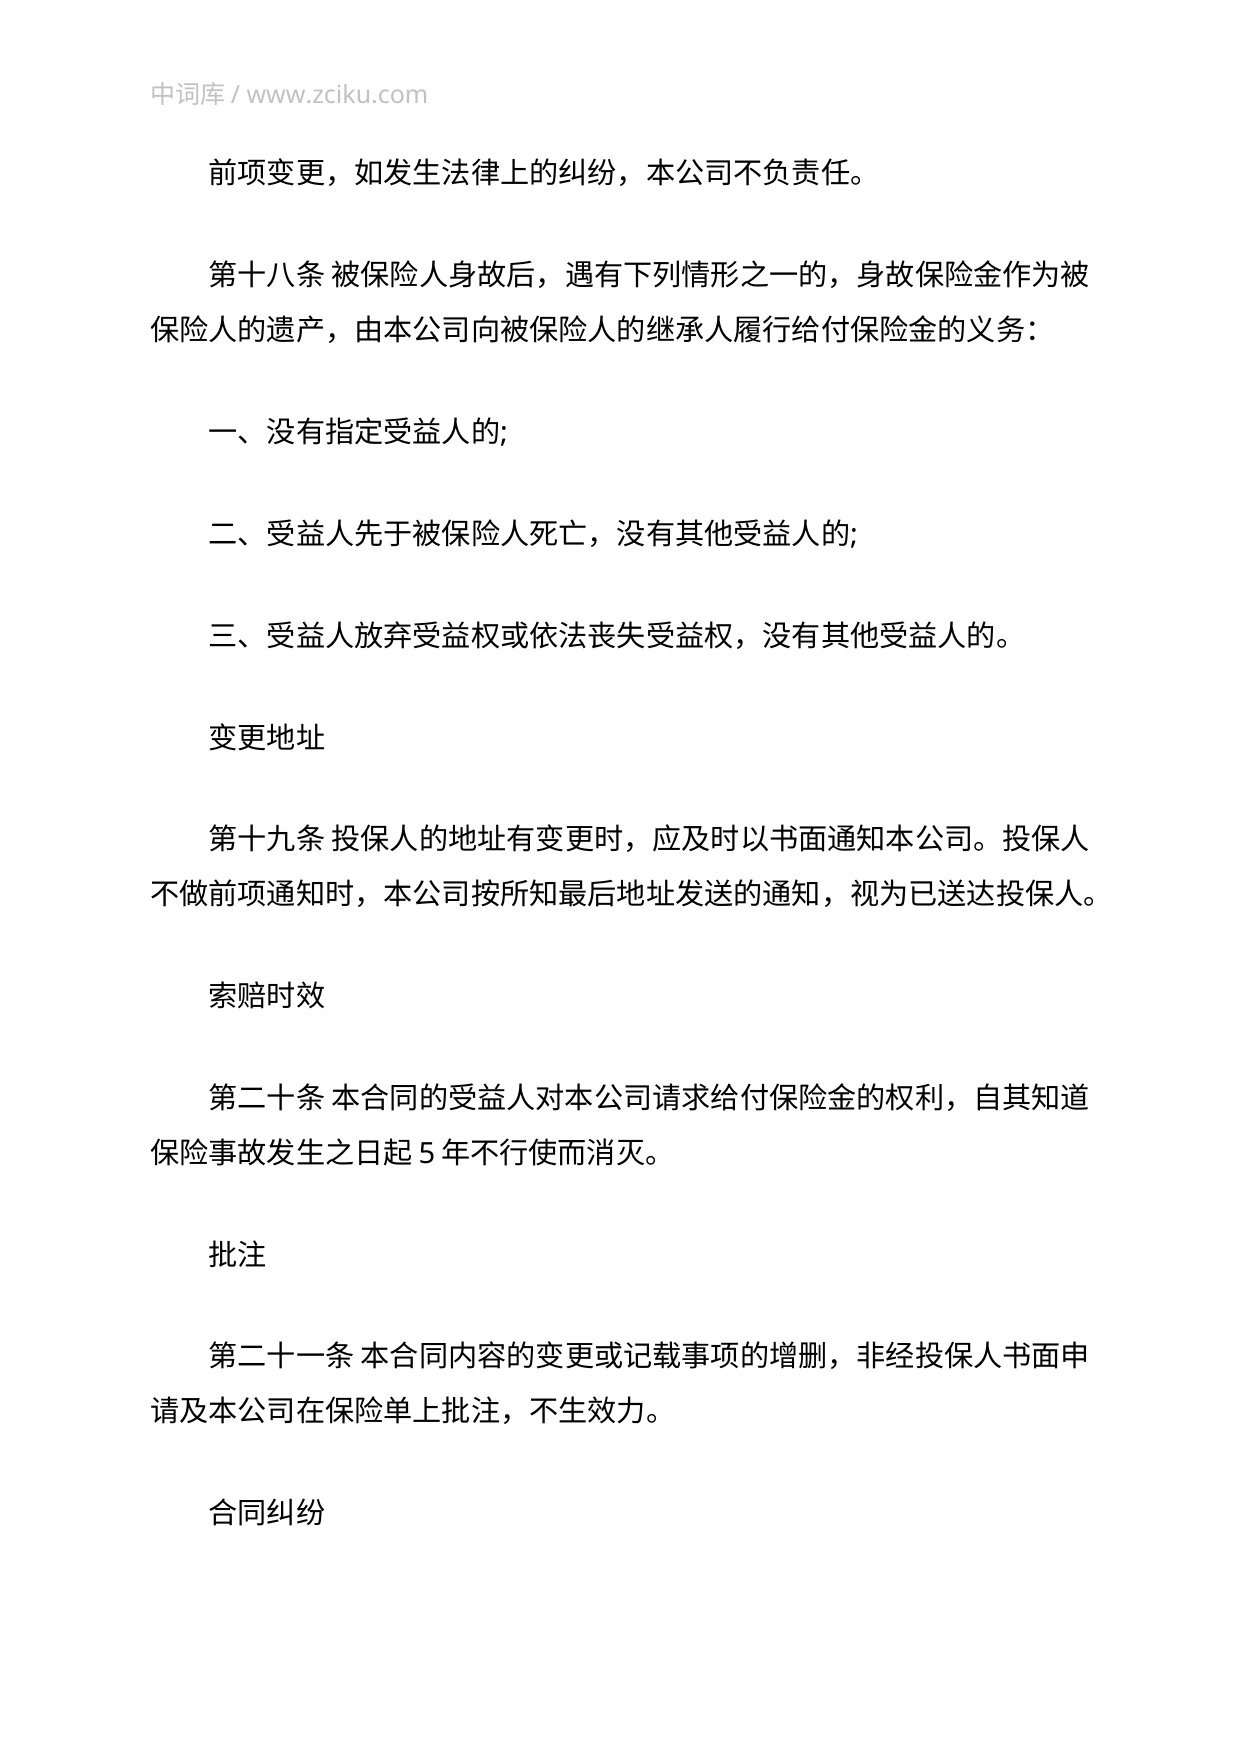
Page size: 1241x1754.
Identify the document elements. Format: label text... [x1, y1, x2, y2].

text 第二十一条 本合同内容的变更或记载事项的增删，非经投保人书面申请及本公司在保险单上批注，不生效力。 [150, 1333, 1090, 1430]
text 合同纠纷 [150, 1490, 1090, 1532]
text 索赔时效 [150, 973, 1090, 1015]
text 第十九条 投保人的地址有变更时，应及时以书面通知本公司。投保人不做前项通知时，本公司按所知最后地址发送的通知，视为已送达投保人。 [150, 816, 1090, 913]
text 第十八条 被保险人身故后，遇有下列情形之一的，身故保险金作为被保险人的遗产，由本公司向被保险人的继承人履行给付保险金的义务： [150, 252, 1090, 349]
text 批注 [150, 1231, 1090, 1273]
text 一、没有指定受益人的; [150, 408, 1090, 451]
text 第二十条 本合同的受益人对本公司请求给付保险金的权利，自其知道保险事故发生之日起5年不行使而消灭。 [150, 1074, 1090, 1172]
text 前项变更，如发生法律上的纠纷，本公司不负责任。 [150, 150, 1090, 192]
text 二、受益人先于被保险人死亡，没有其他受益人的; [150, 510, 1090, 553]
text 变更地址 [150, 714, 1090, 756]
text 三、受益人放弃受益权或依法丧失受益权，没有其他受益人的。 [150, 612, 1090, 655]
